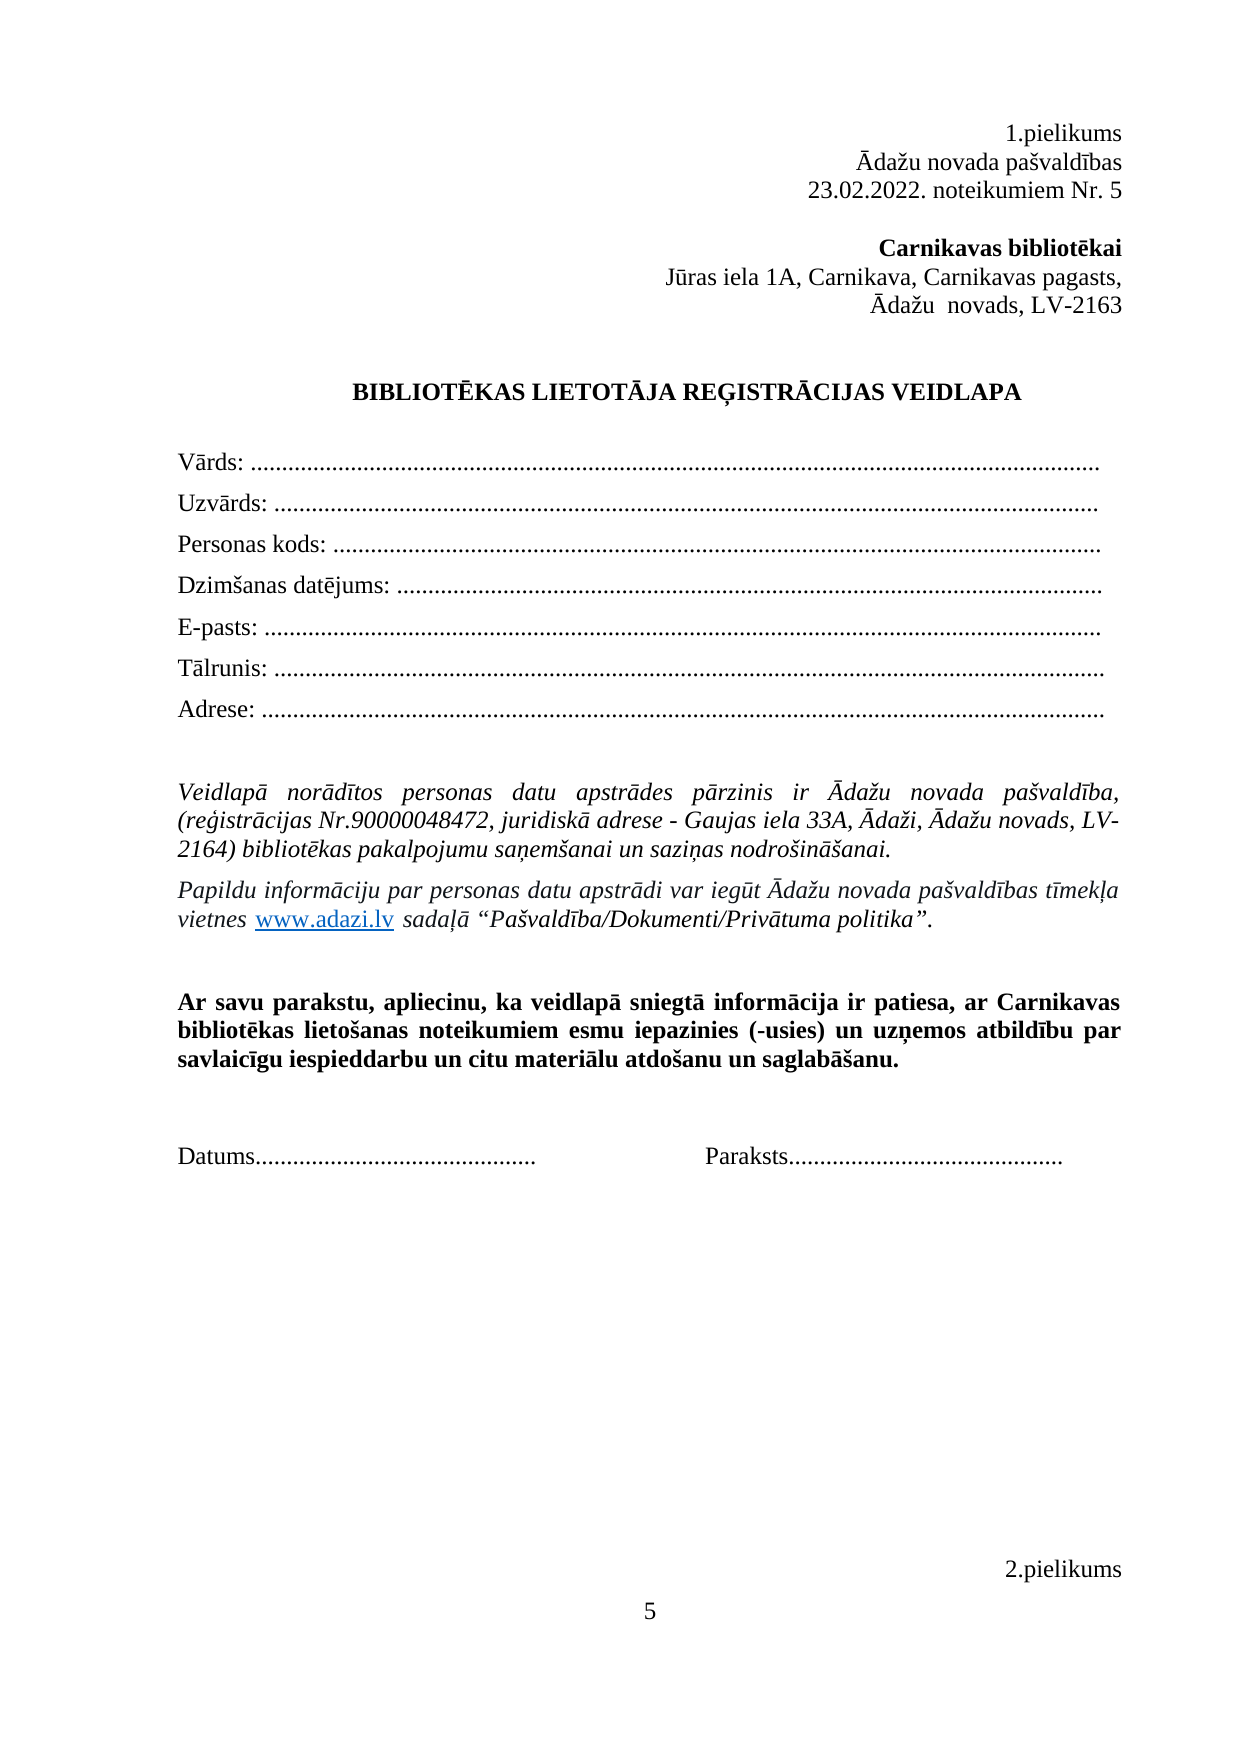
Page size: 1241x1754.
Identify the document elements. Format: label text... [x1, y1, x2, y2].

text E-pasts: ...................................................................................................................................... [177, 612, 1122, 641]
text 23.02.2022. noteikumiem Nr. 5 [177, 176, 1122, 204]
text 2.pielikums [177, 1554, 1122, 1582]
text Personas kods: ........................................................................................................................... [177, 529, 1122, 558]
text Datums............................................. Paraksts............................................ [177, 1141, 1122, 1213]
text Jūras iela 1A, Carnikava, Carnikavas pagasts, [177, 262, 1122, 291]
text Dzimšanas datējums: ................................................................................................................. [177, 571, 1122, 599]
text Tālrunis: ..................................................................................................................................... [177, 653, 1122, 682]
text Ādažu novada pašvaldības [177, 147, 1122, 176]
text Vārds: ........................................................................................................................................ [177, 447, 1122, 476]
text Ādažu novads, LV-2163 [177, 291, 1122, 319]
text BIBLIOTĒKAS LIETOTĀJA REĢISTRĀCIJAS VEIDLAPA [177, 377, 1122, 406]
text Carnikavas bibliotēkai [177, 233, 1122, 262]
text Ar savu parakstu, apliecinu, ka veidlapā sniegtā informācija ir patiesa, ar Carnikavas bibliotēkas lietošanas noteikumiem esmu iepazinies (-usies) un uzņemos atbildību par savlaicīgu iespieddarbu un citu materiālu atdošanu un saglabāšanu. [177, 987, 1122, 1073]
text Veidlapā norādītos personas datu apstrādes pārzinis ir Ādažu novada pašvaldība, (reģistrācijas Nr.90000048472, juridiskā adrese - Gaujas iela 33A, Ādaži, Ādažu novads, LV-2164) bibliotēkas pakalpojumu saņemšanai un saziņas nodrošināšanai. [177, 777, 1122, 863]
text Papildu informāciju par personas datu apstrādi var iegūt Ādažu novada pašvaldības tīmekļa vietnes www.adazi.lv sadaļā “Pašvaldība/Dokumenti/Privātuma politika”. [505, 876, 1122, 933]
text Uzvārds: .................................................................................................................................... [177, 488, 1122, 517]
text Adrese: ....................................................................................................................................... [177, 694, 1122, 723]
text 1.pielikums [177, 118, 1122, 147]
